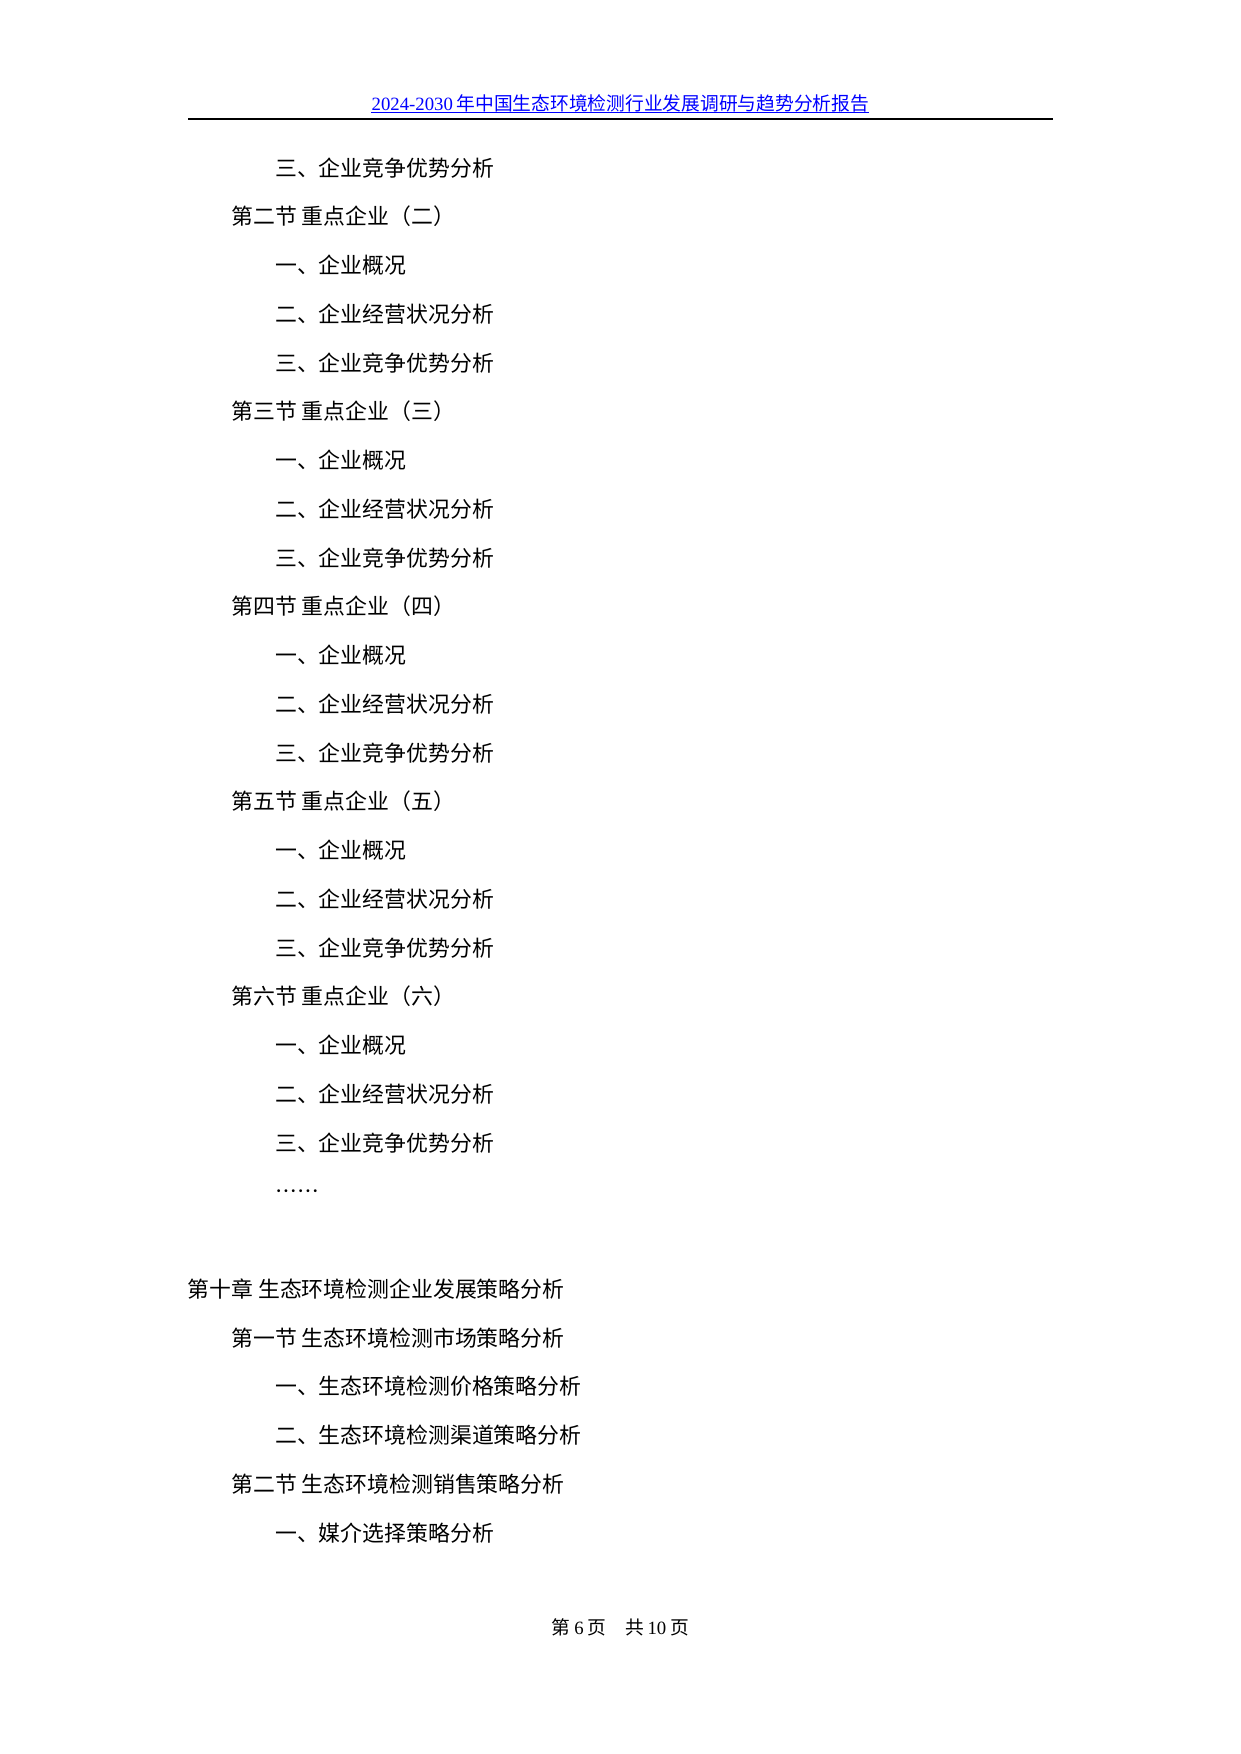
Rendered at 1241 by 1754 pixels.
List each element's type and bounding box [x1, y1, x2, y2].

text [187, 150, 1053, 1548]
